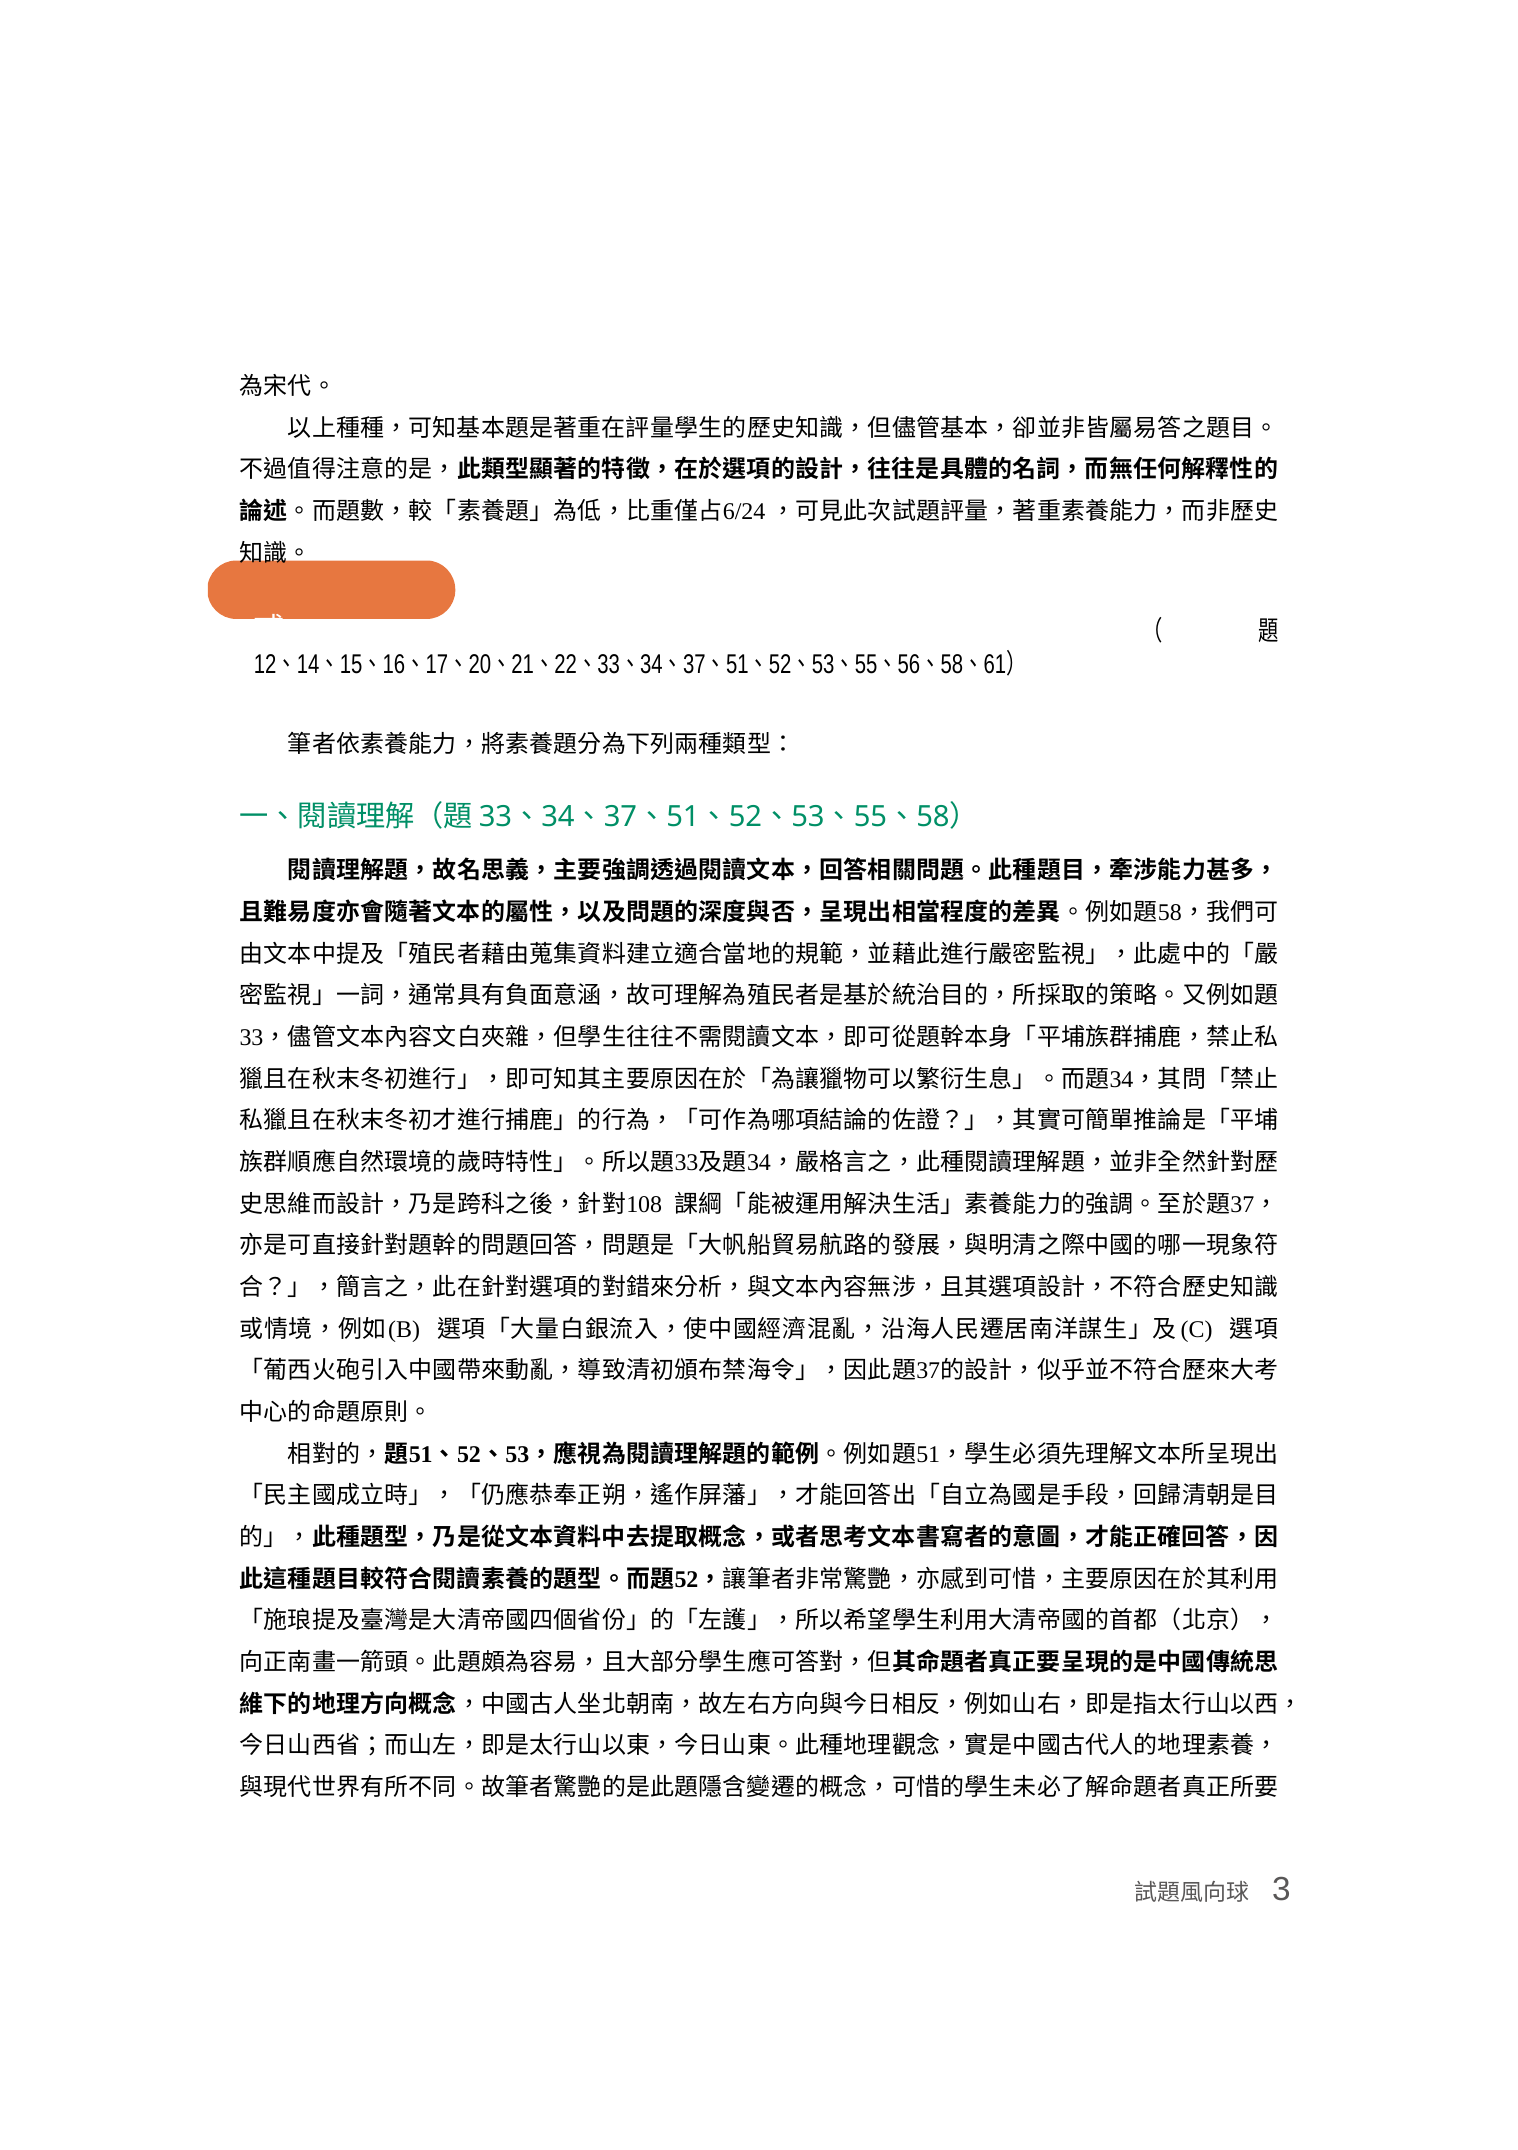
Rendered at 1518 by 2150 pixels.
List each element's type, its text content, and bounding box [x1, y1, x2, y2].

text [239, 363, 1278, 405]
text 貳、素養題 （題12、14、15、16、17、20、21、22、33、34、37、51、52、53、55、56、58、61） [254, 613, 1278, 680]
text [239, 1431, 1278, 1806]
text 筆者依素養能力，將素養題分為下列兩種類型： [239, 722, 1278, 763]
text 閱讀理解題，故名思義，主要強調透過閱讀文本，回答相關問題。此種題目，牽涉能力甚多，且難易度亦會隨著文本的屬性，以及問題的深度與否，呈現出相當程度的差異。例如題58，我們可由文本中提及「殖民者藉由蒐集資料建立適合當地的規範，並藉此進行嚴密監視」，此處中的「嚴密監視」一詞，通常具有負面意涵，故可理解為殖民者是基於統治目的，所採取的策略。又例如題33，儘管文本內容文白夾雜，但學生往往不需閱讀文本，即可從題幹本身「平埔族群捕鹿，禁止私獵且在秋末冬初進行」，即可知其主要原因在於「為讓獵物可以繁衍生息」。而題34，其問「禁止私獵且在秋末冬初才進行捕鹿」的行為，「可作為哪項結論的佐證？」，其實可簡單推論是「平埔族群順應自然環境的歲時特性」。所以題33及題34，嚴格言之，此種閱讀理解題，並非全然針對歷史思維而設計，乃是跨科之後，針對108課綱「能被運用解決生活」素養能力的強調。至於題37，亦是可直接針對題幹的問題回答，問題是「大帆船貿易航路的發展，與明清之際中國的哪一現象符合？」，簡言之，此在針對選項的對錯來分析，與文本內容無涉，且其選項設計，不符合歷史知識或情境，例如(B)選項「大量白銀流入，使中國經濟混亂，沿海人民遷居南洋謀生」及(C)選項「葡西火砲引入中國帶來動亂，導致清初頒布禁海令」，因此題37的設計，似乎並不符合歷來大考中心的命題原則。 [239, 847, 1278, 1431]
text 以上種種，可知基本題是著重在評量學生的歷史知識，但儘管基本，卻並非皆屬易答之題目。不過值得注意的是，此類型顯著的特徵，在於選項的設計，往往是具體的名詞，而無任何解釋性的論述。而題數，較「素養題」為低，比重僅占6/24，可見此次試題評量，著重素養能力，而非歷史知識。 [239, 405, 1278, 572]
text 一、閱讀理解（題33、34、37、51、52、53、55、58） [239, 792, 1278, 835]
